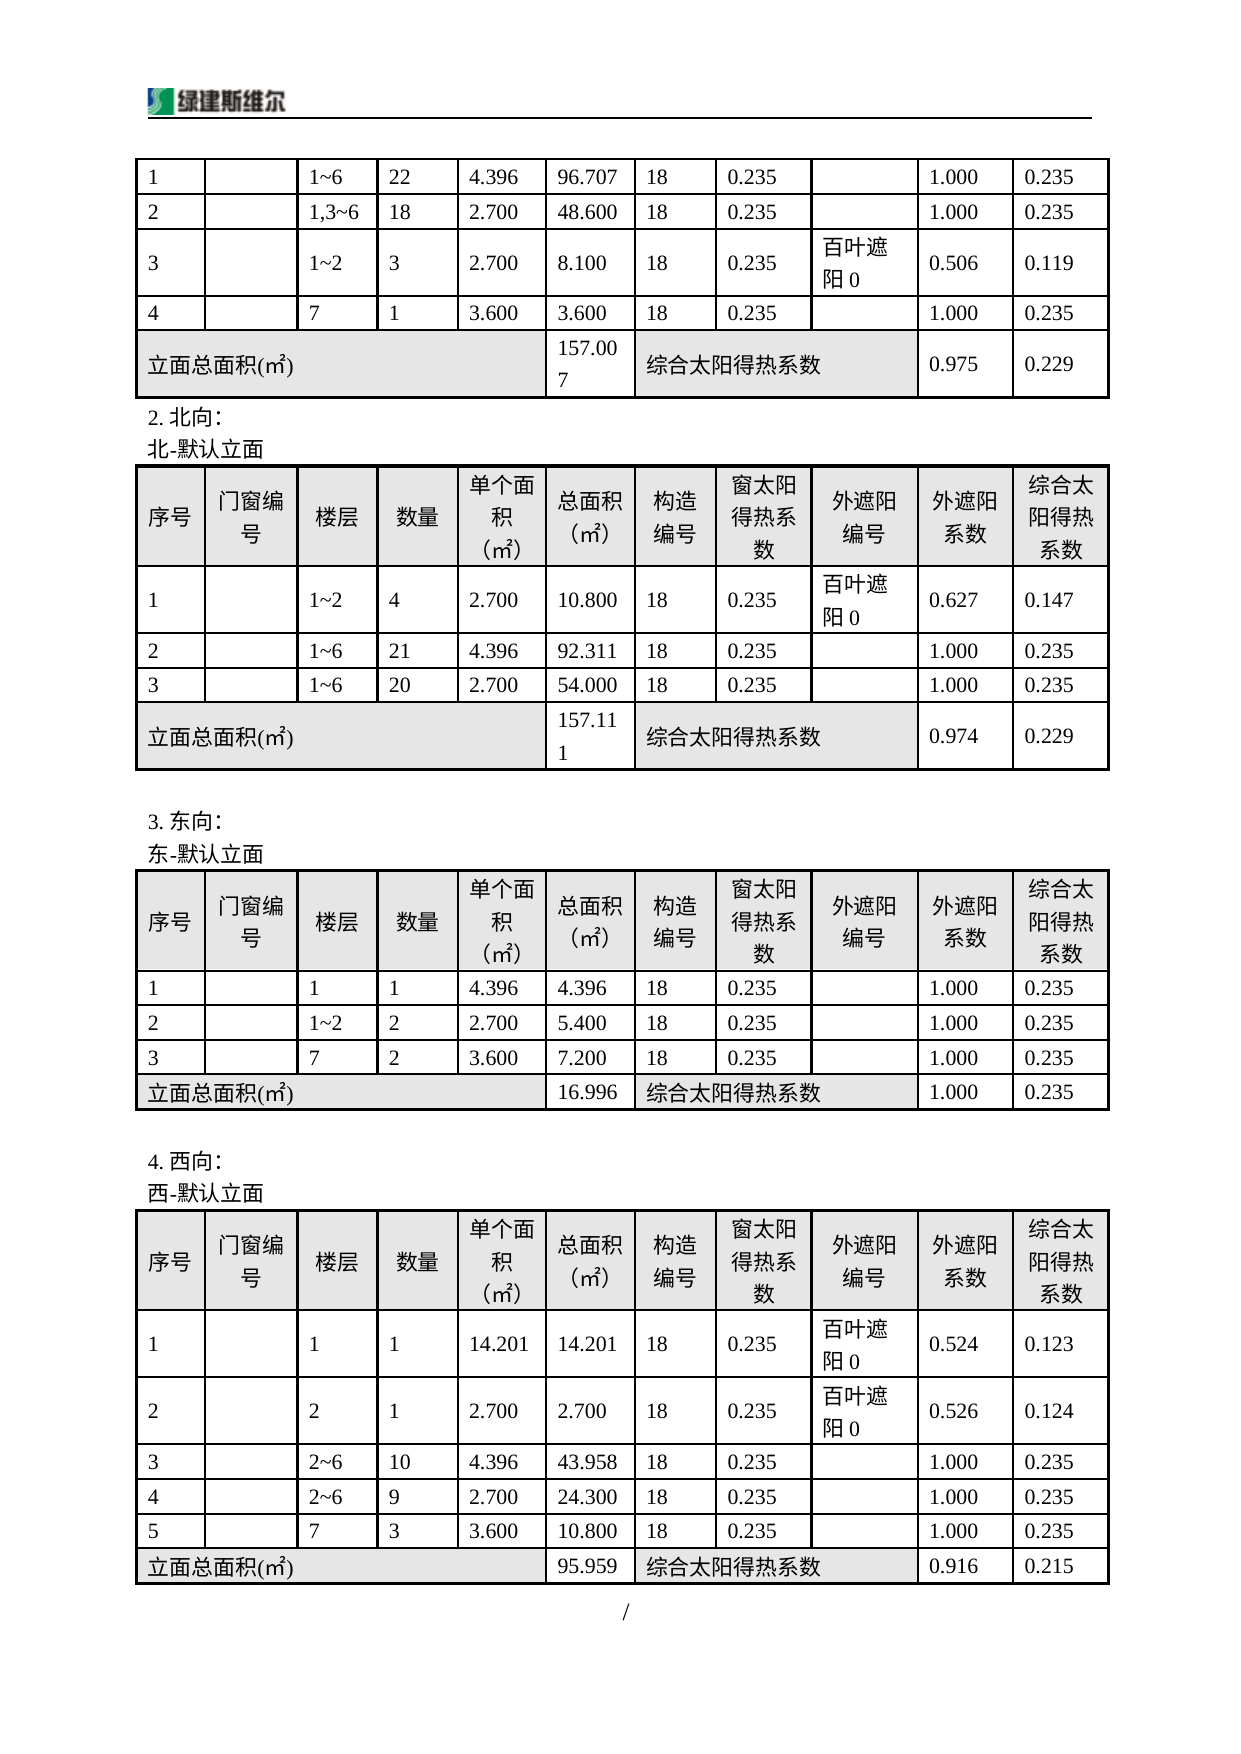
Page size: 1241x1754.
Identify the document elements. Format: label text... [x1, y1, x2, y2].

table_cell 2 [379, 1041, 457, 1073]
table_cell 0.215 [1014, 1549, 1107, 1582]
table_cell 14.201 [547, 1311, 634, 1376]
table_cell 7 [299, 1041, 376, 1073]
table_cell [813, 1445, 917, 1478]
table_cell 0.235 [717, 297, 810, 329]
table_cell 0.235 [717, 195, 810, 227]
table_cell 立面总面积(㎡) [138, 1075, 545, 1108]
table_cell 2 [299, 1378, 376, 1443]
table_cell 21 [379, 634, 457, 667]
table_cell 10.800 [547, 1515, 634, 1547]
table_cell 0.119 [1014, 230, 1107, 294]
table_cell 157.111 [547, 703, 634, 768]
table_cell 0.229 [1014, 703, 1107, 768]
table_cell [206, 1041, 296, 1073]
table_cell 1.000 [919, 1041, 1012, 1073]
table_cell 0.235 [1014, 195, 1107, 227]
table_cell 百叶遮阳0 [813, 1378, 917, 1443]
table_cell [206, 1311, 296, 1376]
table_cell 0.235 [717, 972, 810, 1004]
text 西-默认立面 [148, 1176, 1092, 1208]
table_cell 9 [379, 1480, 457, 1512]
table_cell 0.916 [919, 1549, 1012, 1582]
table_cell [813, 972, 917, 1004]
picture [147, 88, 289, 115]
table_cell 0.235 [717, 1311, 810, 1376]
table_cell [206, 1006, 296, 1039]
table_cell 1.000 [919, 1075, 1012, 1108]
table_cell 1~6 [299, 669, 376, 701]
table_cell 10 [379, 1445, 457, 1478]
table_cell 16.996 [547, 1075, 634, 1108]
table_header 门窗编号 [206, 872, 296, 969]
table_header 数量 [379, 468, 457, 565]
table_cell 4.396 [459, 1445, 545, 1478]
table_cell 3 [379, 1515, 457, 1547]
table_cell 综合太阳得热系数 [636, 1075, 917, 1108]
table_cell 2.700 [459, 1378, 545, 1443]
table_header 单个面积（㎡） [459, 872, 545, 969]
table_header 总面积（㎡） [547, 1212, 634, 1309]
table_cell [206, 160, 296, 193]
table_cell 7 [299, 1515, 376, 1547]
table_header 数量 [379, 1212, 457, 1309]
table_cell 0.235 [717, 160, 810, 193]
table_header 综合太阳得热系数 [1014, 872, 1107, 969]
table_cell 1~2 [299, 1006, 376, 1039]
table_cell 2.700 [459, 195, 545, 227]
table_cell 1 [299, 1311, 376, 1376]
table_header 构造编号 [636, 1212, 715, 1309]
table_cell 4.396 [547, 972, 634, 1004]
table_header 综合太阳得热系数 [1014, 1212, 1107, 1309]
table_cell 18 [636, 634, 715, 667]
table_header 外遮阳编号 [813, 872, 917, 969]
table_cell 0.235 [1014, 1041, 1107, 1073]
table_cell 1 [379, 297, 457, 329]
table_cell 立面总面积(㎡) [138, 1549, 545, 1582]
table_header 门窗编号 [206, 468, 296, 565]
table_cell 1.000 [919, 160, 1012, 193]
table_cell 18 [636, 297, 715, 329]
table_cell 10.800 [547, 567, 634, 632]
table_cell 0.506 [919, 230, 1012, 294]
table_cell 7.200 [547, 1041, 634, 1073]
table_cell 1 [138, 1311, 204, 1376]
table_cell 54.000 [547, 669, 634, 701]
table_cell 2.700 [459, 567, 545, 632]
table_cell 2.700 [459, 1006, 545, 1039]
table_cell 0.235 [717, 567, 810, 632]
table_cell 3 [138, 230, 204, 294]
table_cell 1.000 [919, 1480, 1012, 1512]
table_cell 92.311 [547, 634, 634, 667]
table_cell 0.235 [1014, 1445, 1107, 1478]
table_cell 0.524 [919, 1311, 1012, 1376]
table_cell 百叶遮阳0 [813, 230, 917, 294]
table_cell 1 [138, 972, 204, 1004]
table_cell 18 [636, 1378, 715, 1443]
table_cell 2.700 [459, 669, 545, 701]
table_cell 综合太阳得热系数 [636, 703, 917, 768]
table_cell 18 [636, 1480, 715, 1512]
table_cell 18 [636, 972, 715, 1004]
table_cell 2.700 [547, 1378, 634, 1443]
table_cell [206, 972, 296, 1004]
table_cell 1 [138, 567, 204, 632]
table_header 外遮阳系数 [919, 872, 1012, 969]
table_cell 1.000 [919, 669, 1012, 701]
table_cell 立面总面积(㎡) [138, 703, 545, 768]
table_cell [813, 160, 917, 193]
table_cell 4 [379, 567, 457, 632]
table_cell 4.396 [459, 634, 545, 667]
table_cell 95.959 [547, 1549, 634, 1582]
table_cell 18 [636, 195, 715, 227]
table_cell [206, 1515, 296, 1547]
table_header 单个面积（㎡） [459, 1212, 545, 1309]
table_cell 1 [379, 972, 457, 1004]
table_cell 0.235 [1014, 634, 1107, 667]
table_cell 18 [636, 1006, 715, 1039]
table_cell 1.000 [919, 195, 1012, 227]
table_cell [206, 669, 296, 701]
table_cell 1 [379, 1378, 457, 1443]
table_cell 1.000 [919, 297, 1012, 329]
table_cell 4.396 [459, 160, 545, 193]
table_header 外遮阳系数 [919, 468, 1012, 565]
table_cell 0.975 [919, 331, 1012, 396]
text 3. 东向： [148, 804, 1092, 836]
table_cell 18 [636, 1515, 715, 1547]
table_cell 1 [379, 1311, 457, 1376]
text 北-默认立面 [148, 432, 1092, 464]
table_cell 3.600 [459, 297, 545, 329]
table_header 构造编号 [636, 872, 715, 969]
table_cell 157.007 [547, 331, 634, 396]
table_header 门窗编号 [206, 1212, 296, 1309]
table_cell 0.124 [1014, 1378, 1107, 1443]
table_header 序号 [138, 872, 204, 969]
table_cell 1.000 [919, 1515, 1012, 1547]
table_cell 18 [636, 230, 715, 294]
table_header 数量 [379, 872, 457, 969]
table_header 总面积（㎡） [547, 872, 634, 969]
table_header 外遮阳编号 [813, 1212, 917, 1309]
table_cell 5 [138, 1515, 204, 1547]
table_cell 2~6 [299, 1445, 376, 1478]
table_cell 18 [636, 1311, 715, 1376]
table_cell 0.235 [717, 1006, 810, 1039]
table_cell [206, 1480, 296, 1512]
table_cell 1~6 [299, 160, 376, 193]
table_header 窗太阳得热系数 [717, 1212, 810, 1309]
table_header 构造编号 [636, 468, 715, 565]
table_cell 24.300 [547, 1480, 634, 1512]
table_cell 2 [138, 195, 204, 227]
table_cell 20 [379, 669, 457, 701]
table_cell 0.526 [919, 1378, 1012, 1443]
table_header 楼层 [299, 1212, 376, 1309]
table_cell 5.400 [547, 1006, 634, 1039]
table_cell 18 [636, 669, 715, 701]
table_cell 1.000 [919, 1006, 1012, 1039]
table_cell 0.235 [1014, 297, 1107, 329]
table_cell 2.700 [459, 1480, 545, 1512]
text 东-默认立面 [148, 836, 1092, 869]
table_cell 3.600 [459, 1041, 545, 1073]
table_cell 3 [138, 669, 204, 701]
table_cell 2~6 [299, 1480, 376, 1512]
table_header 单个面积（㎡） [459, 468, 545, 565]
table_cell [206, 567, 296, 632]
table_header 综合太阳得热系数 [1014, 468, 1107, 565]
table_cell [813, 1006, 917, 1039]
table_cell 百叶遮阳0 [813, 567, 917, 632]
table_cell [206, 634, 296, 667]
table_header 序号 [138, 468, 204, 565]
table_cell 2 [138, 634, 204, 667]
text 2. 北向： [148, 399, 1092, 432]
table_header 外遮阳编号 [813, 468, 917, 565]
table_cell 3 [138, 1445, 204, 1478]
table_cell [813, 1041, 917, 1073]
table_cell [206, 230, 296, 294]
table_header 楼层 [299, 468, 376, 565]
table_cell 18 [636, 1445, 715, 1478]
table_header 楼层 [299, 872, 376, 969]
table_cell 0.974 [919, 703, 1012, 768]
table_cell 18 [636, 160, 715, 193]
table_cell 22 [379, 160, 457, 193]
table_cell 0.235 [717, 1041, 810, 1073]
table_cell [206, 297, 296, 329]
table_cell 0.229 [1014, 331, 1107, 396]
table_cell 43.958 [547, 1445, 634, 1478]
table_header 序号 [138, 1212, 204, 1309]
table_cell [206, 195, 296, 227]
table_header 总面积（㎡） [547, 468, 634, 565]
table_cell 0.235 [717, 669, 810, 701]
table_cell 18 [636, 1041, 715, 1073]
table_cell 0.235 [1014, 160, 1107, 193]
table_cell 18 [636, 567, 715, 632]
table_cell 3.600 [547, 297, 634, 329]
table_header 窗太阳得热系数 [717, 872, 810, 969]
table_cell 2 [379, 1006, 457, 1039]
table_cell [813, 297, 917, 329]
table_cell 0.235 [1014, 1006, 1107, 1039]
table_cell 0.235 [717, 1378, 810, 1443]
table_cell 1~2 [299, 567, 376, 632]
table_cell 96.707 [547, 160, 634, 193]
table_cell 1 [138, 160, 204, 193]
table_cell 2.700 [459, 230, 545, 294]
table_cell 0.147 [1014, 567, 1107, 632]
table_cell [206, 1378, 296, 1443]
table_cell [813, 669, 917, 701]
table_cell 综合太阳得热系数 [636, 331, 917, 396]
table_cell 0.235 [1014, 972, 1107, 1004]
table_cell 1,3~6 [299, 195, 376, 227]
table_cell 0.235 [717, 1445, 810, 1478]
table_cell 0.235 [1014, 1515, 1107, 1547]
table_cell 4.396 [459, 972, 545, 1004]
table_cell 0.123 [1014, 1311, 1107, 1376]
table_cell 1~2 [299, 230, 376, 294]
table_header 窗太阳得热系数 [717, 468, 810, 565]
table_cell 3.600 [459, 1515, 545, 1547]
table_cell 1 [299, 972, 376, 1004]
table_cell 8.100 [547, 230, 634, 294]
table_cell 1.000 [919, 972, 1012, 1004]
table_cell 48.600 [547, 195, 634, 227]
table_cell 3 [379, 230, 457, 294]
table_cell 1.000 [919, 634, 1012, 667]
table_cell 1~6 [299, 634, 376, 667]
table_cell 2 [138, 1378, 204, 1443]
table_cell 0.627 [919, 567, 1012, 632]
table_cell 立面总面积(㎡) [138, 331, 545, 396]
table_cell 0.235 [717, 1480, 810, 1512]
table_cell 18 [379, 195, 457, 227]
table_cell 3 [138, 1041, 204, 1073]
text 4. 西向： [148, 1143, 1092, 1176]
table_cell [206, 1445, 296, 1478]
table_cell 4 [138, 1480, 204, 1512]
table_cell 0.235 [717, 230, 810, 294]
table_cell 7 [299, 297, 376, 329]
table_cell 0.235 [1014, 1480, 1107, 1512]
table_cell 0.235 [1014, 669, 1107, 701]
table_cell 1.000 [919, 1445, 1012, 1478]
table_cell 14.201 [459, 1311, 545, 1376]
table_cell [813, 1480, 917, 1512]
table_cell 综合太阳得热系数 [636, 1549, 917, 1582]
table_cell 0.235 [717, 1515, 810, 1547]
table_cell [813, 634, 917, 667]
table_cell 0.235 [1014, 1075, 1107, 1108]
table_cell [813, 195, 917, 227]
table_header 外遮阳系数 [919, 1212, 1012, 1309]
table_cell 百叶遮阳0 [813, 1311, 917, 1376]
table_cell 0.235 [717, 634, 810, 667]
table_cell 4 [138, 297, 204, 329]
table_cell [813, 1515, 917, 1547]
table_cell 2 [138, 1006, 204, 1039]
